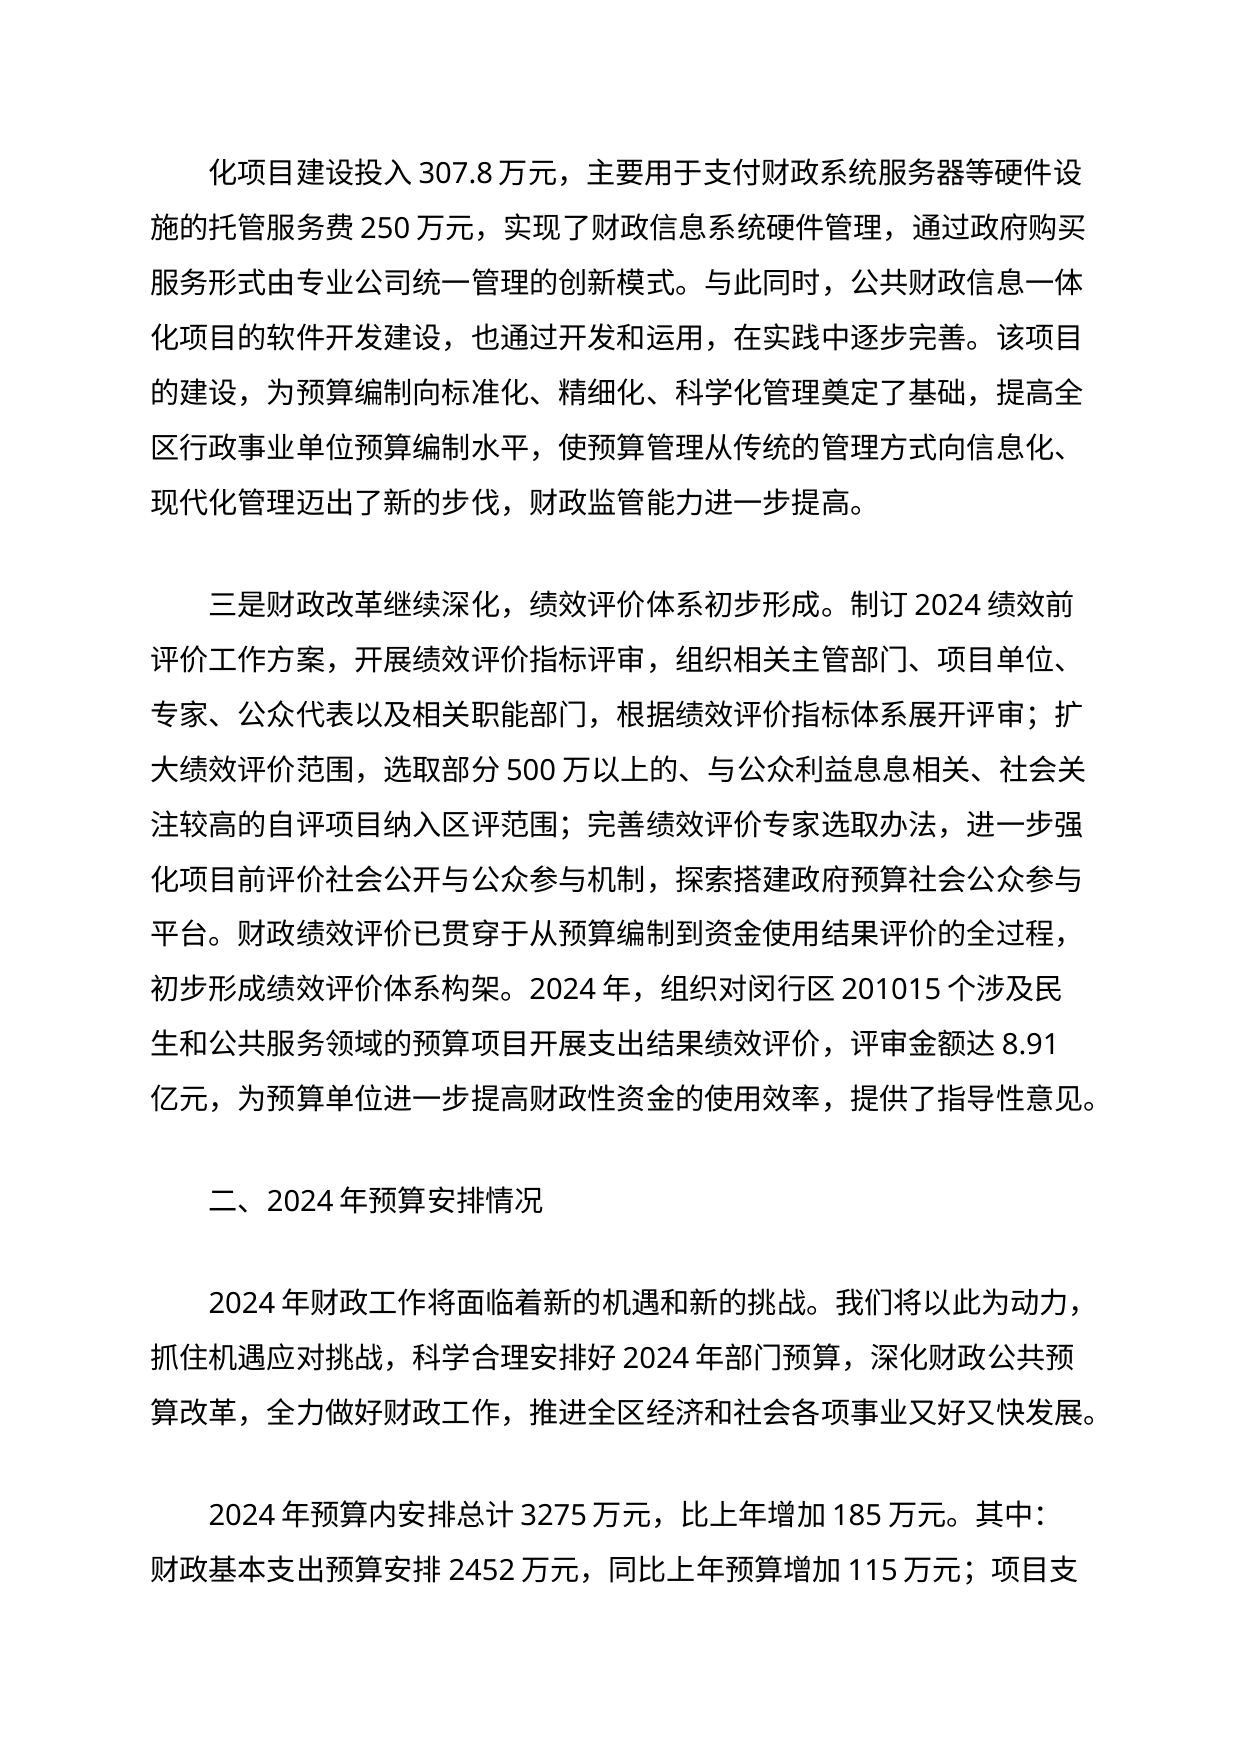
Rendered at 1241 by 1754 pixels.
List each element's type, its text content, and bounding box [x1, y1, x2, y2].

text 2024年财政工作将面临着新的机遇和新的挑战。我们将以此为动力，抓住机遇应对挑战，科学合理安排好2024年部门预算，深化财政公共预算改革，全力做好财政工作，推进全区经济和社会各项事业又好又快发展。 [150, 1279, 1090, 1432]
text 三是财政改革继续深化，绩效评价体系初步形成。制订2024绩效前评价工作方案，开展绩效评价指标评审，组织相关主管部门、项目单位、专家、公众代表以及相关职能部门，根据绩效评价指标体系展开评审；扩大绩效评价范围，选取部分500万以上的、与公众利益息息相关、社会关注较高的自评项目纳入区评范围；完善绩效评价专家选取办法，进一步强化项目前评价社会公开与公众参与机制，探索搭建政府预算社会公众参与平台。财政绩效评价已贯穿于从预算编制到资金使用结果评价的全过程，初步形成绩效评价体系构架。2024年，组织对闵行区201015个涉及民生和公共服务领域的预算项目开展支出结果绩效评价，评审金额达8.91亿元，为预算单位进一步提高财政性资金的使用效率，提供了指导性意见。 [150, 581, 1090, 1118]
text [150, 1491, 1090, 1589]
text 二、2024年预算安排情况 [150, 1178, 1090, 1220]
text 化项目建设投入307.8万元，主要用于支付财政系统服务器等硬件设施的托管服务费250万元，实现了财政信息系统硬件管理，通过政府购买服务形式由专业公司统一管理的创新模式。与此同时，公共财政信息一体化项目的软件开发建设，也通过开发和运用，在实践中逐步完善。该项目的建设，为预算编制向标准化、精细化、科学化管理奠定了基础，提高全区行政事业单位预算编制水平，使预算管理从传统的管理方式向信息化、现代化管理迈出了新的步伐，财政监管能力进一步提高。 [150, 150, 1090, 522]
